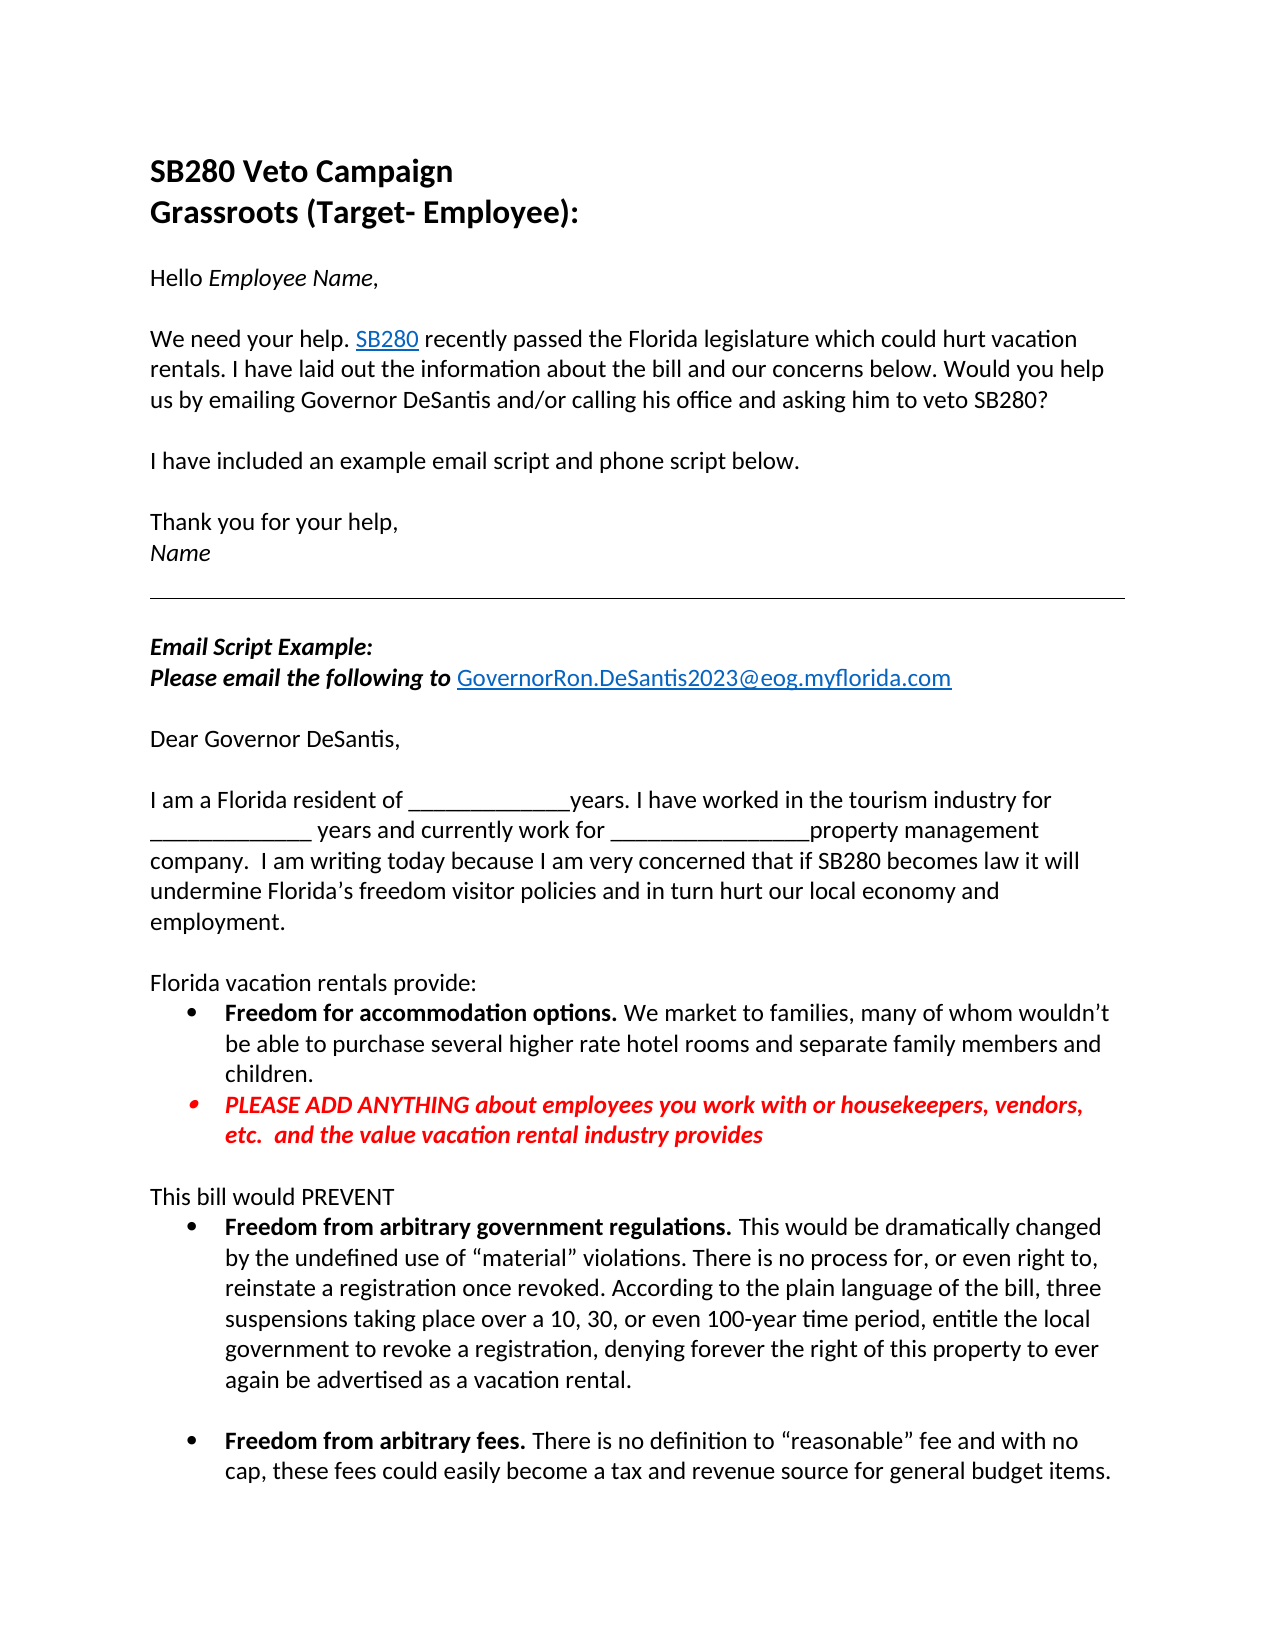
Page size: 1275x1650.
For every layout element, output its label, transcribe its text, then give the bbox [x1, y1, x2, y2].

text We need your help. SB280 recently passed the Florida legislature which could hurt vacation rentals. I have laid out the information about the bill and our concerns below. Would you help us by emailing Governor DeSantis and/or calling his office and asking him to veto SB280? [150, 323, 1125, 414]
text This bill would PREVENT [150, 1181, 1125, 1211]
text Hello Employee Name, [150, 262, 1125, 292]
text I have included an example email script and phone script below. [150, 445, 1125, 476]
list PLEASE ADD ANYTHING about employees you work with or housekeepers, vendors, etc. and the value vacation rental industry provides [187, 1089, 1125, 1150]
text Email Script Example: [150, 631, 1125, 662]
text Please email the following to GovernorRon.DeSantis2023@eog.myflorida.com [150, 662, 1125, 692]
text Thank you for your help, [150, 506, 1125, 537]
text Name [150, 537, 1125, 567]
text Dear Governor DeSantis, [150, 723, 1125, 753]
text Florida vacation rentals provide: [150, 967, 1125, 998]
list Freedom for accommodation options. We market to families, many of whom wouldn’t be able to purchase several higher rate hotel rooms and separate family members and children. [187, 998, 1125, 1089]
list Freedom from arbitrary fees. There is no definition to “reasonable” fee and with no cap, these fees could easily become a tax and revenue source for general budget items. [187, 1425, 1125, 1486]
text Grassroots (Target- Employee): [150, 191, 1125, 231]
list Freedom from arbitrary government regulations. This would be dramatically changed by the undefined use of “material” violations. There is no process for, or even right to, reinstate a registration once revoked. According to the plain language of the bill, three suspensions taking place over a 10, 30, or even 100-year time period, entitle the local government to revoke a registration, denying forever the right of this property to ever again be advertised as a vacation rental. [187, 1211, 1125, 1394]
text SB280 Veto Campaign [150, 150, 1125, 191]
text I am a Florida resident of _____________years. I have worked in the tourism industry for _____________ years and currently work for ________________property management company. I am writing today because I am very concerned that if SB280 becomes law it will undermine Florida’s freedom visitor policies and in turn hurt our local economy and employment. [150, 784, 1125, 937]
